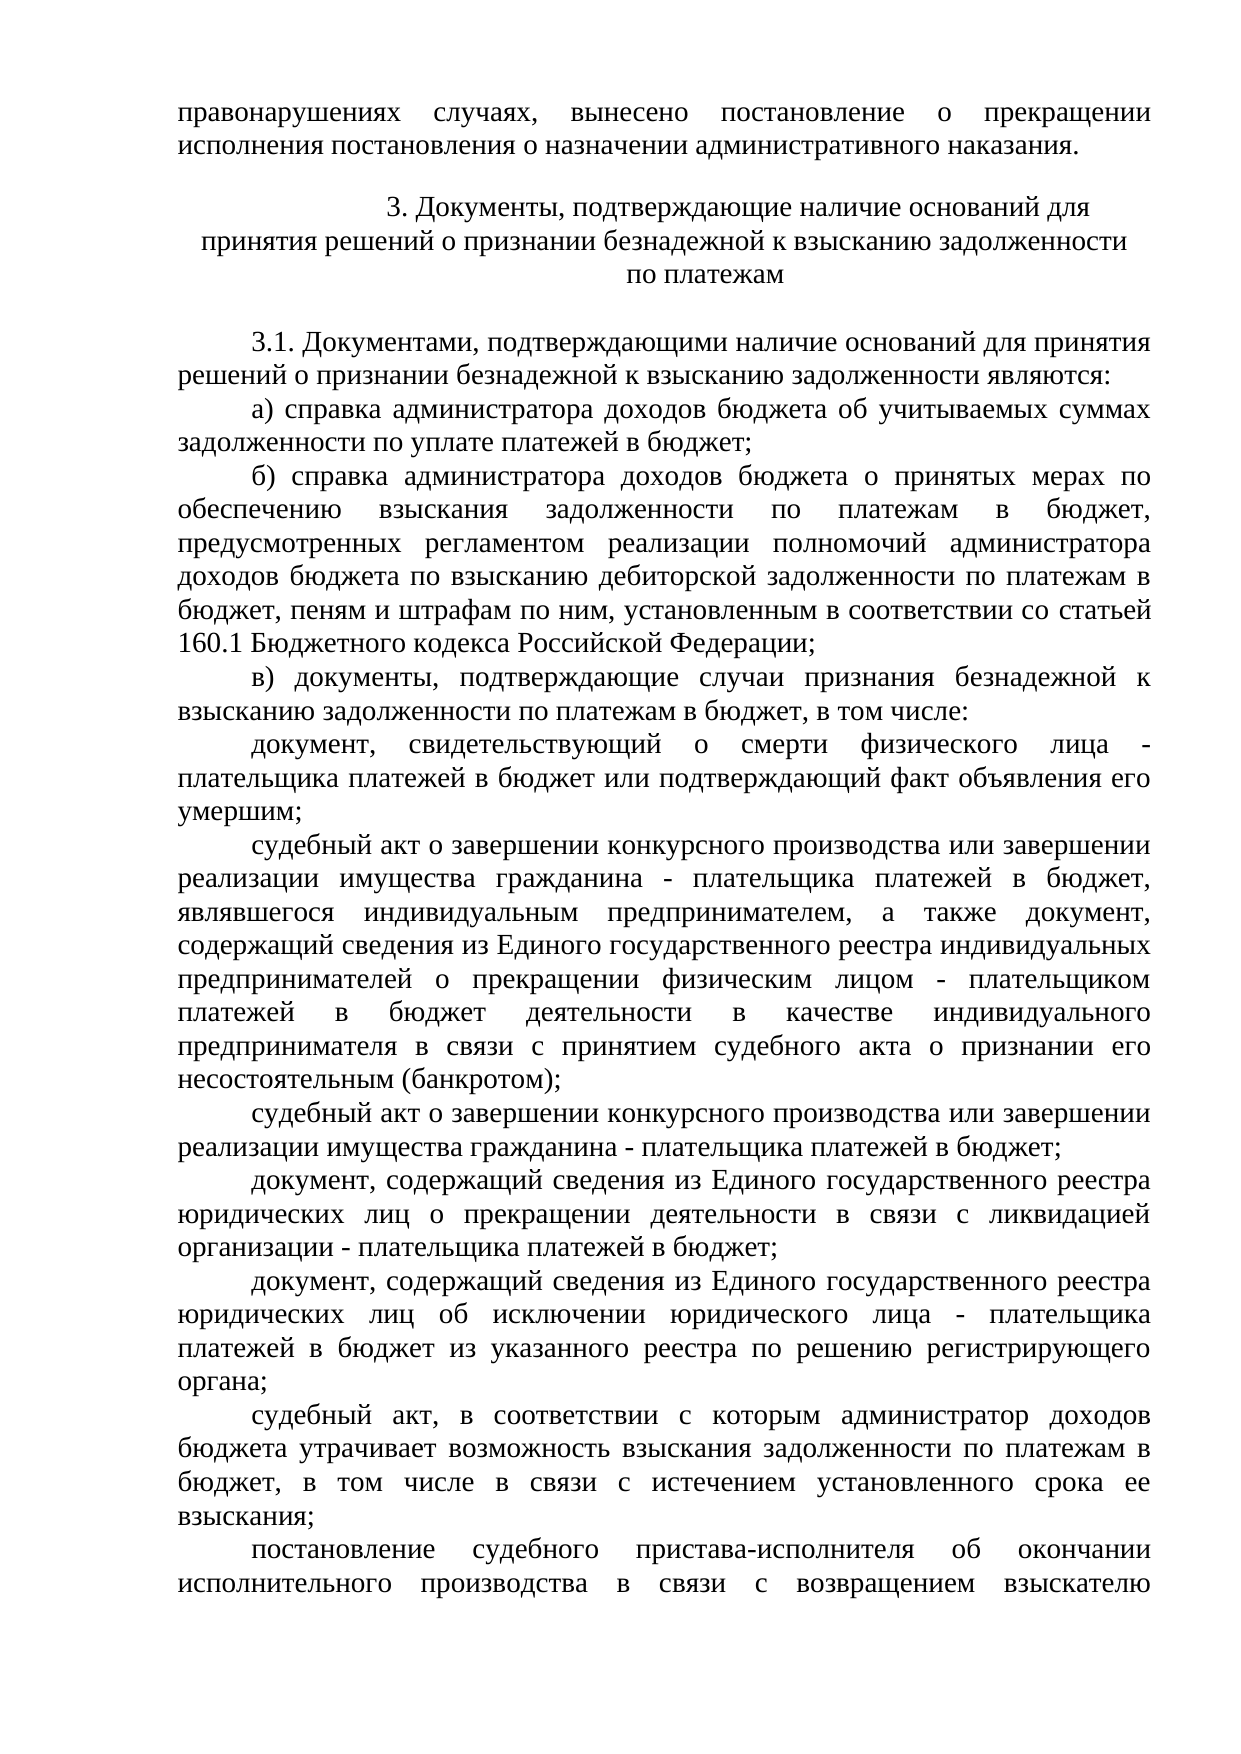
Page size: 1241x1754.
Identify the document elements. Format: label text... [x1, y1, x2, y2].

text б) справка администратора доходов бюджета о принятых мерах по обеспечению взыскания задолженности по платежам в бюджет, предусмотренных регламентом реализации полномочий администратора доходов бюджета по взысканию дебиторской задолженности по платежам в бюджет, пеням и штрафам по ним, установленным в соответствии со статьей 160.1 Бюджетного кодекса Российской Федерации; [177, 458, 1152, 659]
text судебный акт о завершении конкурсного производства или завершении реализации имущества гражданина - плательщика платежей в бюджет, являвшегося индивидуальным предпринимателем, а также документ, содержащий сведения из Единого государственного реестра индивидуальных предпринимателей о прекращении физическим лицом - плательщиком платежей в бюджет деятельности в качестве индивидуального предпринимателя в связи с принятием судебного акта о признании его несостоятельным (банкротом); [177, 827, 1152, 1095]
text документ, содержащий сведения из Единого государственного реестра юридических лиц об исключении юридического лица - плательщика платежей в бюджет из указанного реестра по решению регистрирующего органа; [177, 1263, 1152, 1397]
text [177, 94, 1152, 161]
text а) справка администратора доходов бюджета об учитываемых суммах задолженности по уплате платежей в бюджет; [177, 391, 1152, 458]
text документ, содержащий сведения из Единого государственного реестра юридических лиц о прекращении деятельности в связи с ликвидацией организации - плательщика платежей в бюджет; [177, 1162, 1152, 1263]
text в) документы, подтверждающие случаи признания безнадежной к взысканию задолженности по платежам в бюджет, в том числе: [177, 659, 1152, 726]
text документ, свидетельствующий о смерти физического лица - плательщика платежей в бюджет или подтверждающий факт объявления его умершим; [177, 726, 1152, 827]
text 3.1. Документами, подтверждающими наличие оснований для принятия решений о признании безнадежной к взысканию задолженности являются: [177, 324, 1152, 391]
text по платежам [177, 257, 1152, 290]
text судебный акт о завершении конкурсного производства или завершении реализации имущества гражданина - плательщика платежей в бюджет; [177, 1095, 1152, 1162]
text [177, 1531, 1152, 1598]
text судебный акт, в соответствии с которым администратор доходов бюджета утрачивает возможность взыскания задолженности по платежам в бюджет, в том числе в связи с истечением установленного срока ее взыскания; [177, 1397, 1152, 1531]
text 3. Документы, подтверждающие наличие оснований для принятия решений о признании безнадежной к взысканию задолженности [177, 189, 1152, 257]
